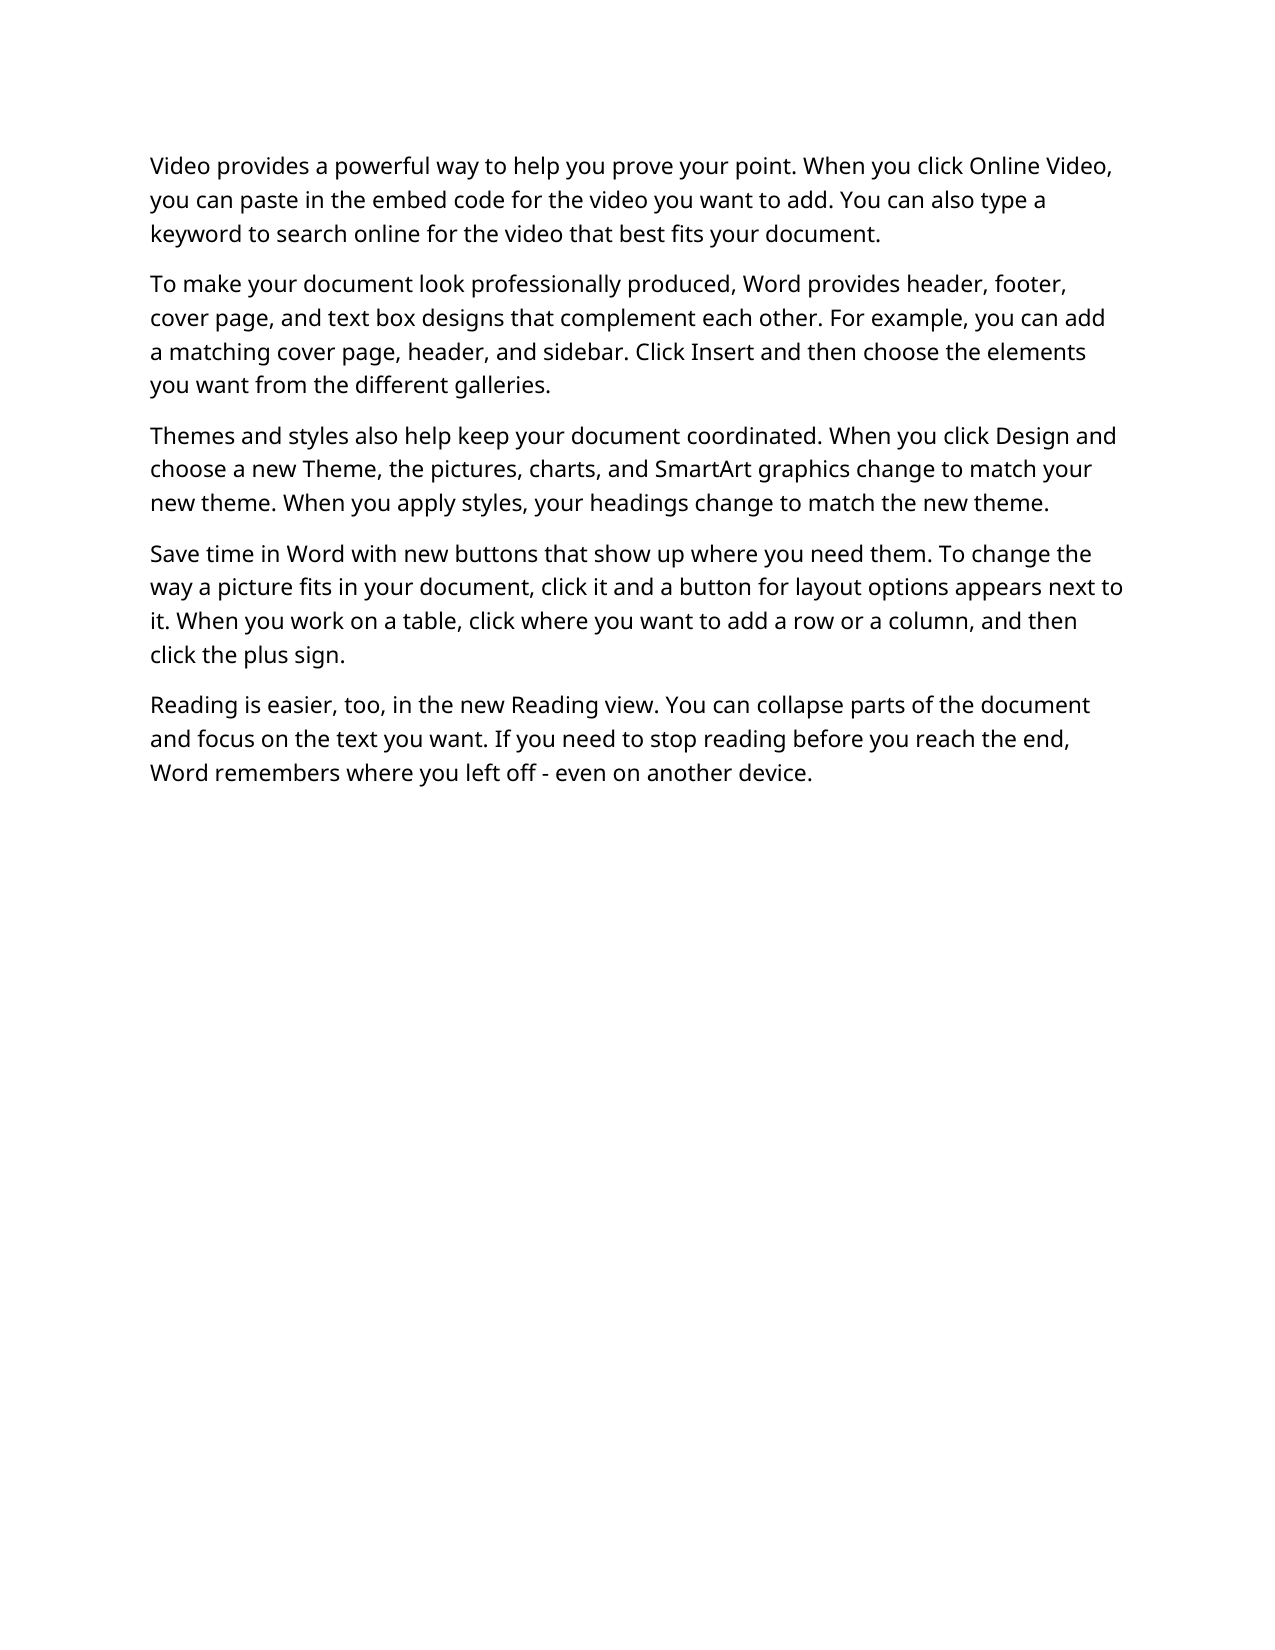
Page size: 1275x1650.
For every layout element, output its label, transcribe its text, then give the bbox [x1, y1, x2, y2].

text Video provides a powerful way to help you prove your point. When you click Online Video, you can paste in the embed code for the video you want to add. You can also type a keyword to search online for the video that best fits your document. [150, 150, 1125, 249]
text Reading is easier, too, in the new Reading view. You can collapse parts of the document and focus on the text you want. If you need to stop reading before you reach the end, Word remembers where you left off - even on another device. [150, 689, 1125, 788]
text To make your document look professionally produced, Word provides header, footer, cover page, and text box designs that complement each other. For example, you can add a matching cover page, header, and sidebar. Click Insert and then choose the elements you want from the different galleries. [150, 268, 1125, 400]
text Save time in Word with new buttons that show up where you need them. To change the way a picture fits in your document, click it and a button for layout options appears next to it. When you work on a table, click where you want to add a row or a column, and then click the plus sign. [150, 537, 1125, 670]
text Themes and styles also help keep your document coordinated. When you click Design and choose a new Theme, the pictures, charts, and SmartArt graphics change to match your new theme. When you apply styles, your headings change to match the new theme. [150, 419, 1125, 518]
